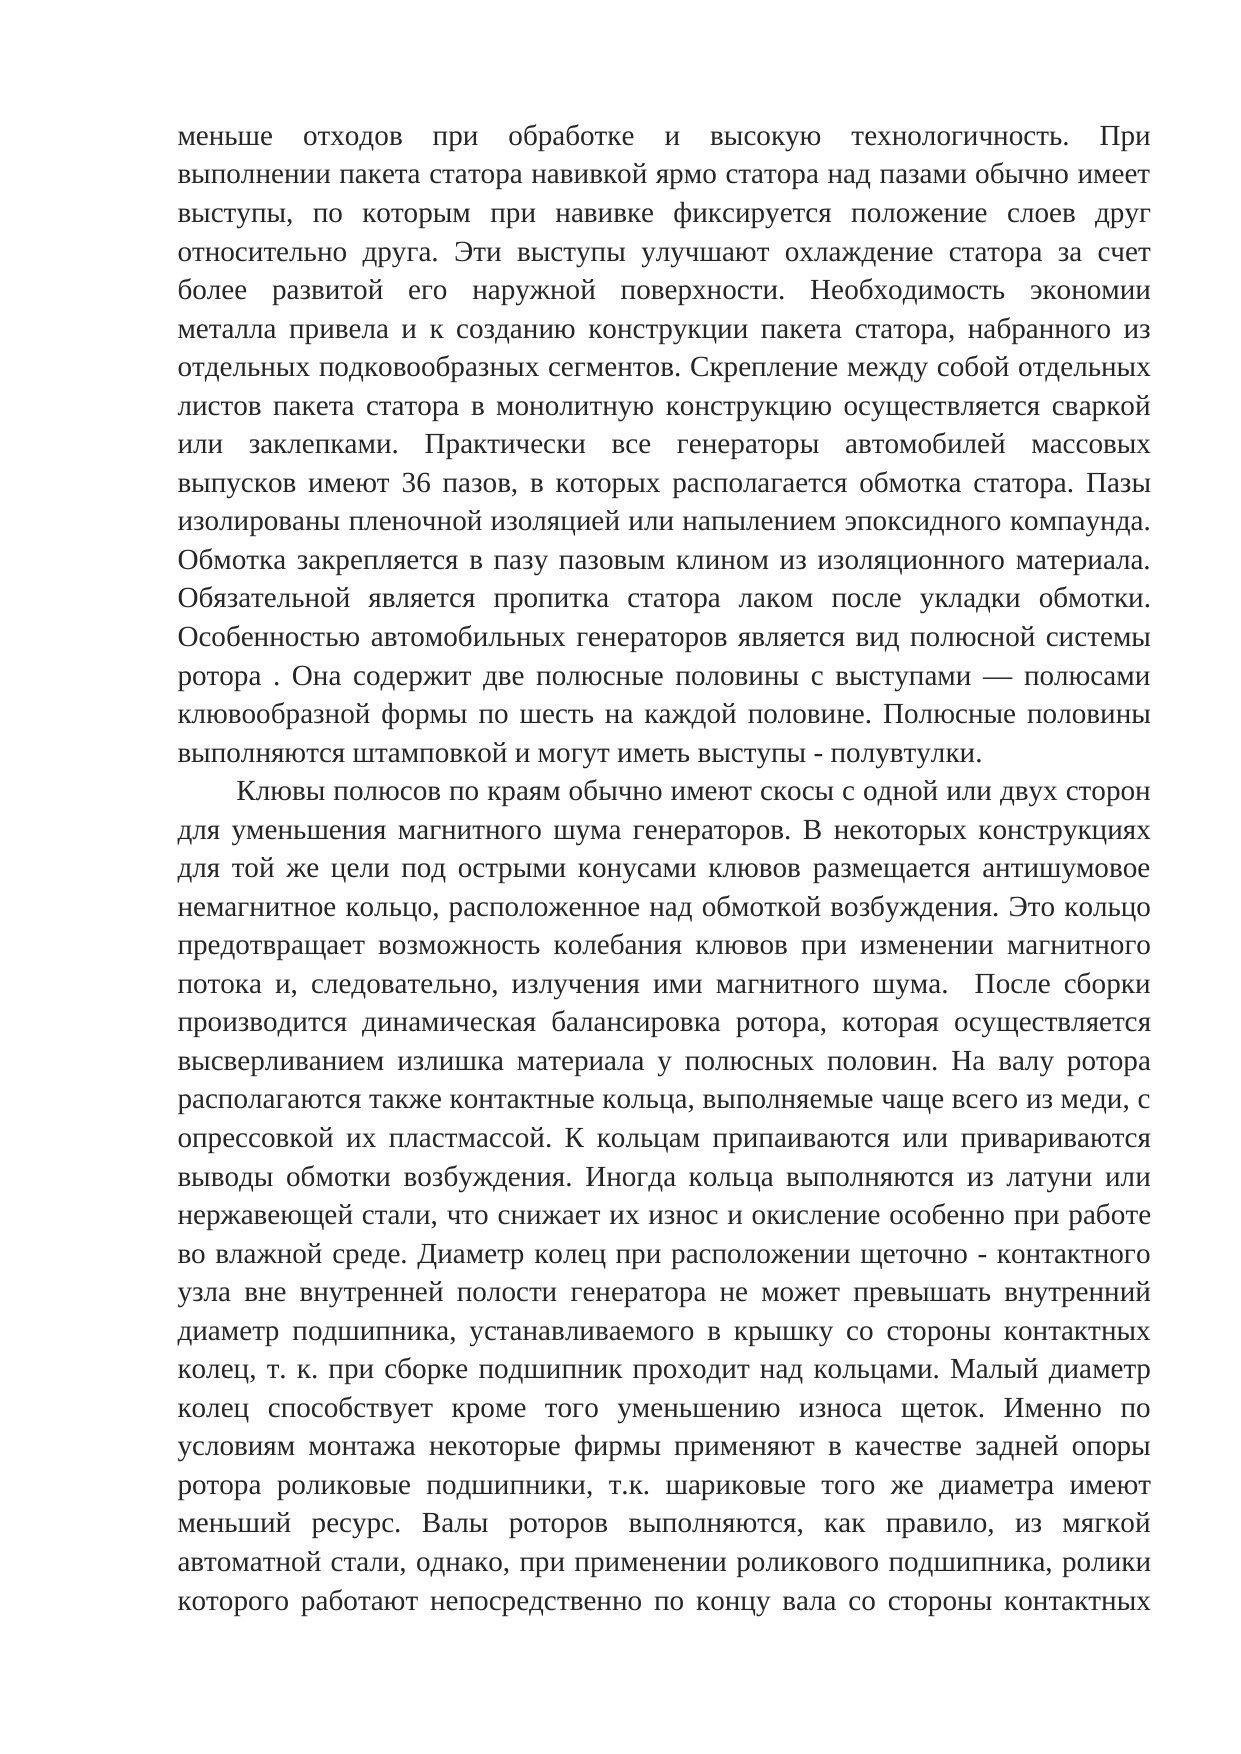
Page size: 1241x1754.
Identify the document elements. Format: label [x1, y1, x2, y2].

text [177, 773, 1152, 1616]
text [177, 118, 1152, 768]
